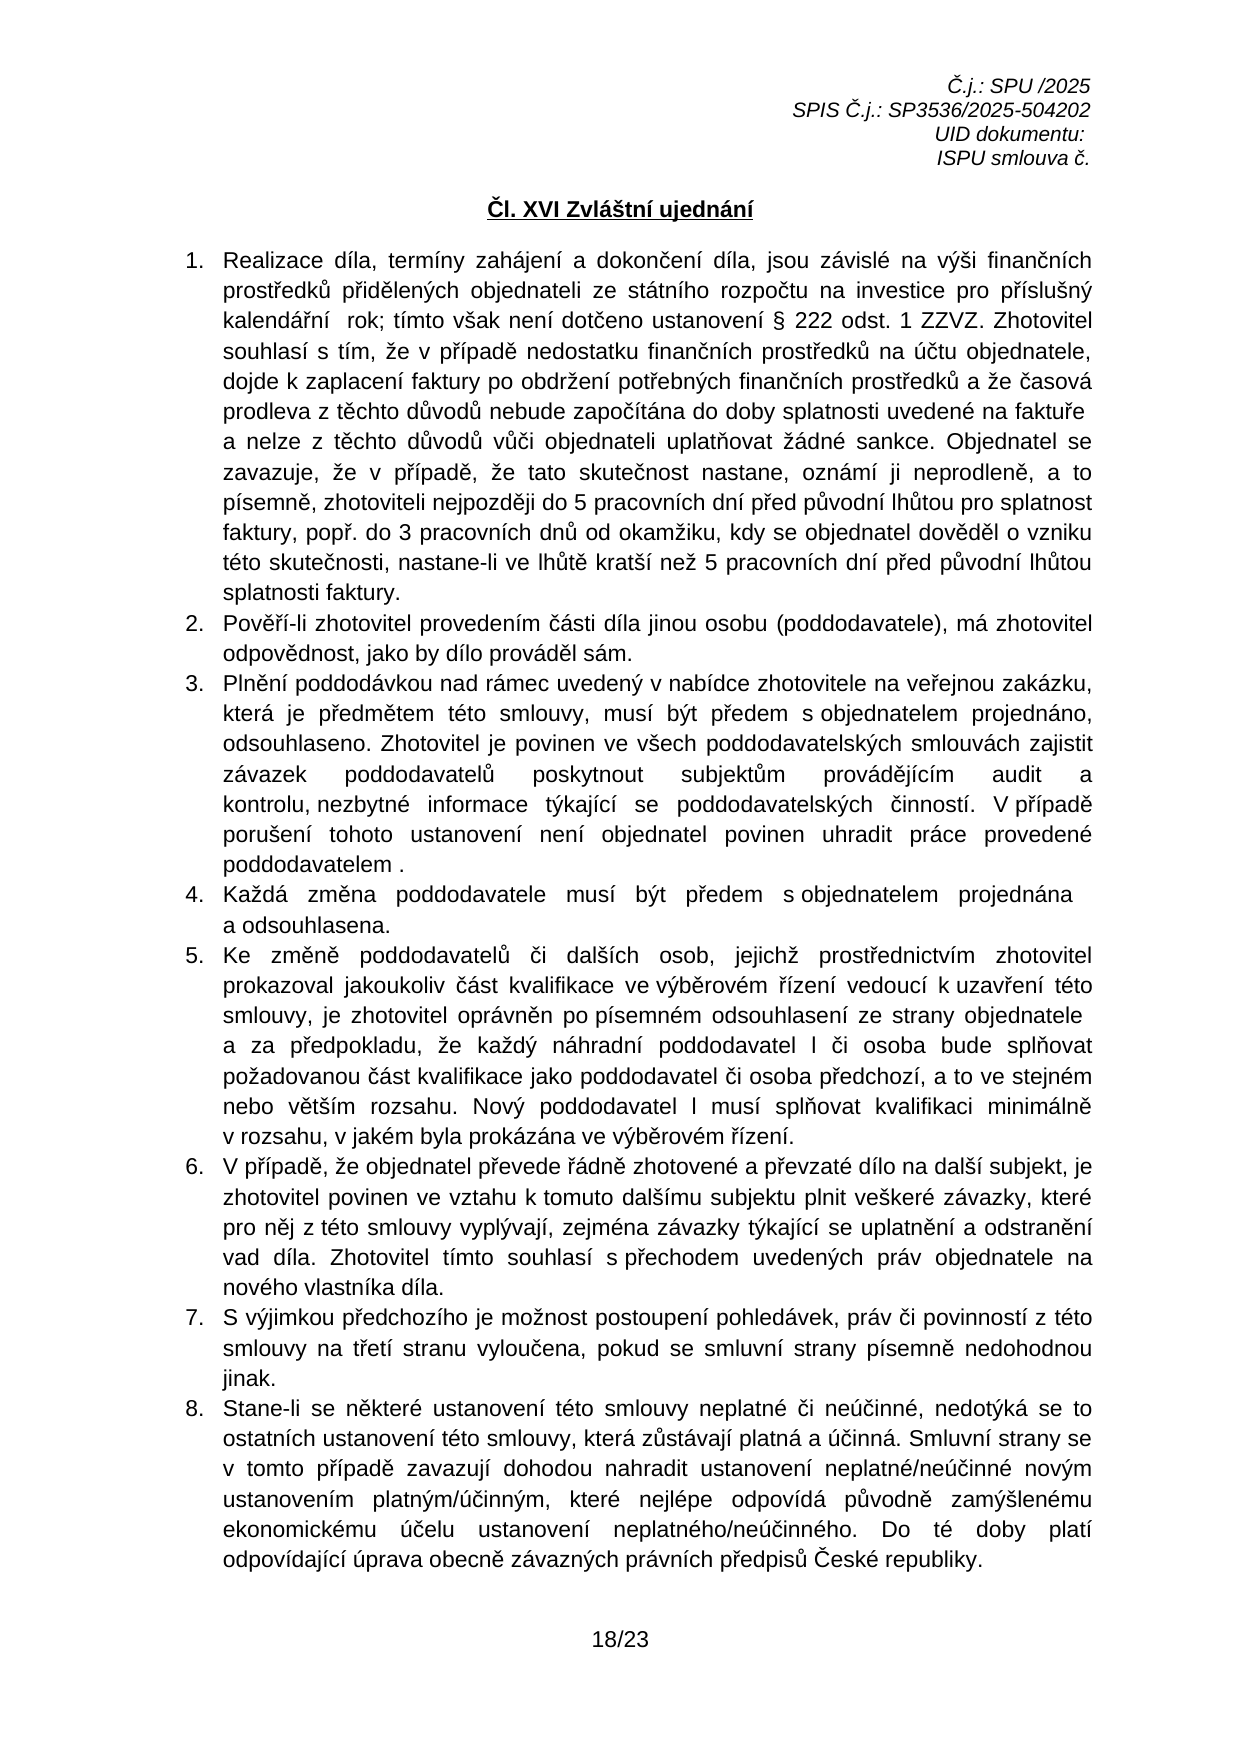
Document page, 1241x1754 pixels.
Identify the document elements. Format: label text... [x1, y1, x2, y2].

list Plnění poddodávkou nad rámec uvedený v nabídce zhotovitele na veřejnou zakázku, která je předmětem této smlouvy, musí být předem s objednatelem projednáno, odsouhlaseno. Zhotovitel je povinen ve všech poddodavatelských smlouvách zajistit závazek poddodavatelů poskytnout subjektům provádějícím audit a kontrolu, nezbytné informace týkající se poddodavatelských činností. V případě porušení tohoto ustanovení není objednatel povinen uhradit práce provedené poddodavatelem . [185, 670, 1093, 877]
list Ke změně poddodavatelů či dalších osob, jejichž prostřednictvím zhotovitel prokazoval jakoukoliv část kvalifikace ve výběrovém řízení vedoucí k uzavření této smlouvy, je zhotovitel oprávněn po písemném odsouhlasení ze strany objednatele a za předpokladu, že každý náhradní poddodavatel l či osoba bude splňovat požadovanou část kvalifikace jako poddodavatel či osoba předchozí, a to ve stejném nebo větším rozsahu. Nový poddodavatel l musí splňovat kvalifikaci minimálně v rozsahu, v jakém byla prokázána ve výběrovém řízení. [185, 942, 1093, 1149]
list V případě, že objednatel převede řádně zhotovené a převzaté dílo na další subjekt, je zhotovitel povinen ve vztahu k tomuto dalšímu subjektu plnit veškeré závazky, které pro něj z této smlouvy vyplývají, zejména závazky týkající se uplatnění a odstranění vad díla. Zhotovitel tímto souhlasí s přechodem uvedených práv objednatele na nového vlastníka díla. [185, 1153, 1093, 1300]
list S výjimkou předchozího je možnost postoupení pohledávek, práv či povinností z této smlouvy na třetí stranu vyloučena, pokud se smluvní strany písemně nedohodnou jinak. [185, 1304, 1093, 1391]
list Stane-li se některé ustanovení této smlouvy neplatné či neúčinné, nedotýká se to ostatních ustanovení této smlouvy, která zůstávají platná a účinná. Smluvní strany se v tomto případě zavazují dohodou nahradit ustanovení neplatné/neúčinné novým ustanovením platným/účinným, které nejlépe odpovídá původně zamýšlenému ekonomickému účelu ustanovení neplatného/neúčinného. Do té doby platí odpovídající úprava obecně závazných právních předpisů České republiky. [185, 1395, 1093, 1572]
list Realizace díla, termíny zahájení a dokončení díla, jsou závislé na výši finančních prostředků přidělených objednateli ze státního rozpočtu na investice pro příslušný kalendářní rok; tímto však není dotčeno ustanovení § 222 odst. 1 ZZVZ. Zhotovitel souhlasí s tím, že v případě nedostatku finančních prostředků na účtu objednatele, dojde k zaplacení faktury po obdržení potřebných finančních prostředků a že časová prodleva z těchto důvodů nebude započítána do doby splatnosti uvedené na faktuře a nelze z těchto důvodů vůči objednateli uplatňovat žádné sankce. Objednatel se zavazuje, že v případě, že tato skutečnost nastane, oznámí ji neprodleně, a to písemně, zhotoviteli nejpozději do 5 pracovních dní před původní lhůtou pro splatnost faktury, popř. do 3 pracovních dnů od okamžiku, kdy se objednatel dověděl o vzniku této skutečnosti, nastane-li ve lhůtě kratší než 5 pracovních dní před původní lhůtou splatnosti faktury. [185, 247, 1093, 606]
text Čl. XVI Zvláštní ujednání [148, 196, 1093, 222]
list Pověří-li zhotovitel provedením části díla jinou osobu (poddodavatele), má zhotovitel odpovědnost, jako by dílo prováděl sám. [185, 609, 1093, 666]
list Každá změna poddodavatele musí být předem s objednatelem projednána a odsouhlasena. [185, 881, 1093, 938]
